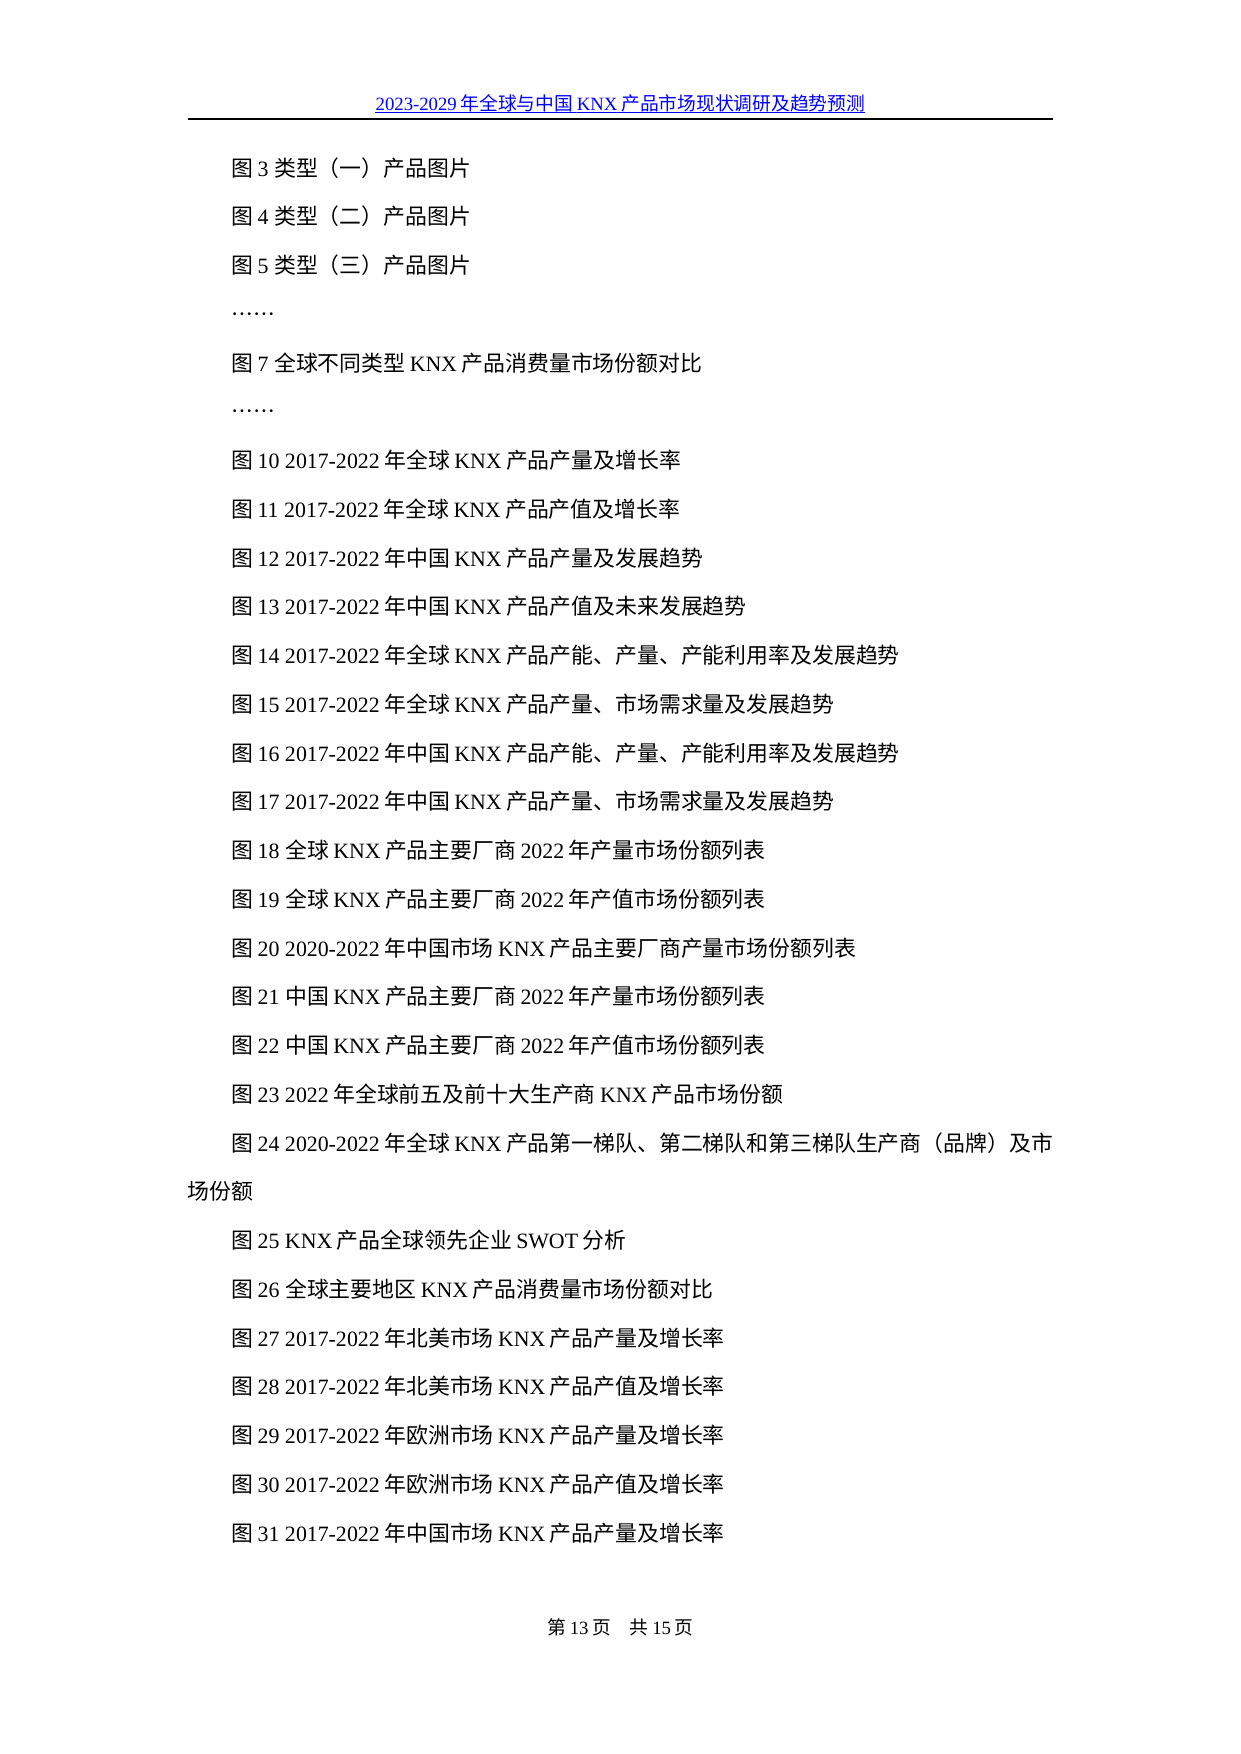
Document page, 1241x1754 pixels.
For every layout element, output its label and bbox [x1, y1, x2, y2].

text [187, 150, 1053, 1548]
